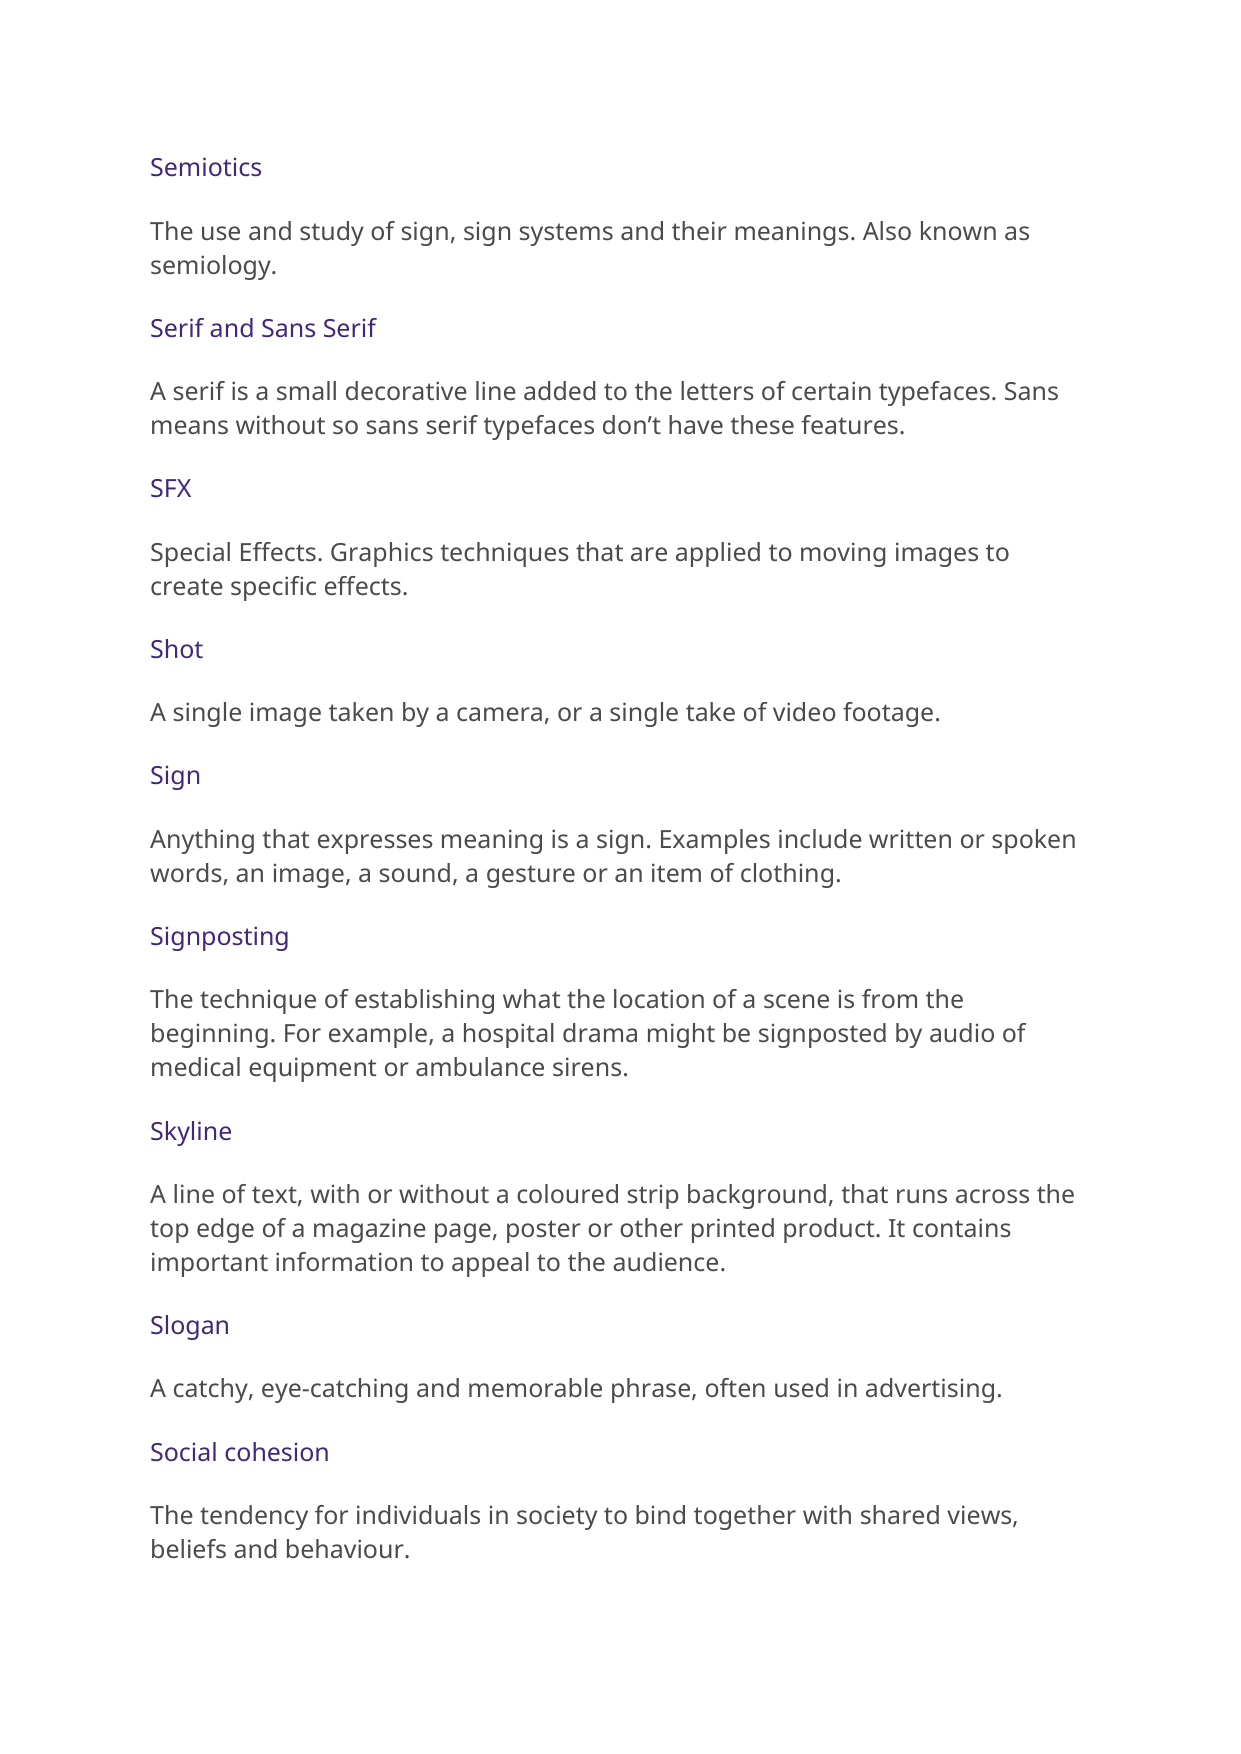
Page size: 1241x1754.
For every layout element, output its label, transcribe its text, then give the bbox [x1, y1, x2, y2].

text Shot [150, 632, 1090, 666]
text Semiotics [150, 150, 1090, 184]
text Sign [150, 758, 1090, 792]
text A catchy, eye-catching and memorable phrase, often used in advertising. [150, 1371, 1090, 1405]
text A single image taken by a camera, or a single take of video footage. [150, 695, 1090, 729]
text SFX [150, 471, 1090, 505]
text The use and study of sign, sign systems and their meanings. Also known as semiology. [150, 213, 1090, 281]
text A line of text, with or without a coloured strip background, that runs across the top edge of a magazine page, poster or other printed product. It contains important information to appeal to the audience. [150, 1176, 1090, 1278]
text Skyline [150, 1113, 1090, 1147]
text Special Effects. Graphics techniques that are applied to moving images to create specific effects. [150, 534, 1090, 602]
text Slogan [150, 1308, 1090, 1342]
text Signposting [150, 918, 1090, 953]
text Anything that expresses meaning is a sign. Examples include written or spoken words, an image, a sound, a gesture or an item of clothing. [150, 821, 1090, 889]
text The tendency for individuals in society to bind together with shared views, beliefs and behaviour. [150, 1497, 1090, 1566]
text A serif is a small decorative line added to the letters of certain typefaces. Sans means without so sans serif typefaces don’t have these features. [150, 374, 1090, 442]
text Serif and Sans Serif [150, 311, 1090, 344]
text The technique of establishing what the location of a scene is from the beginning. For example, a hospital drama might be signposted by audio of medical equipment or ambulance sirens. [150, 982, 1090, 1084]
text Social cohesion [150, 1434, 1090, 1468]
